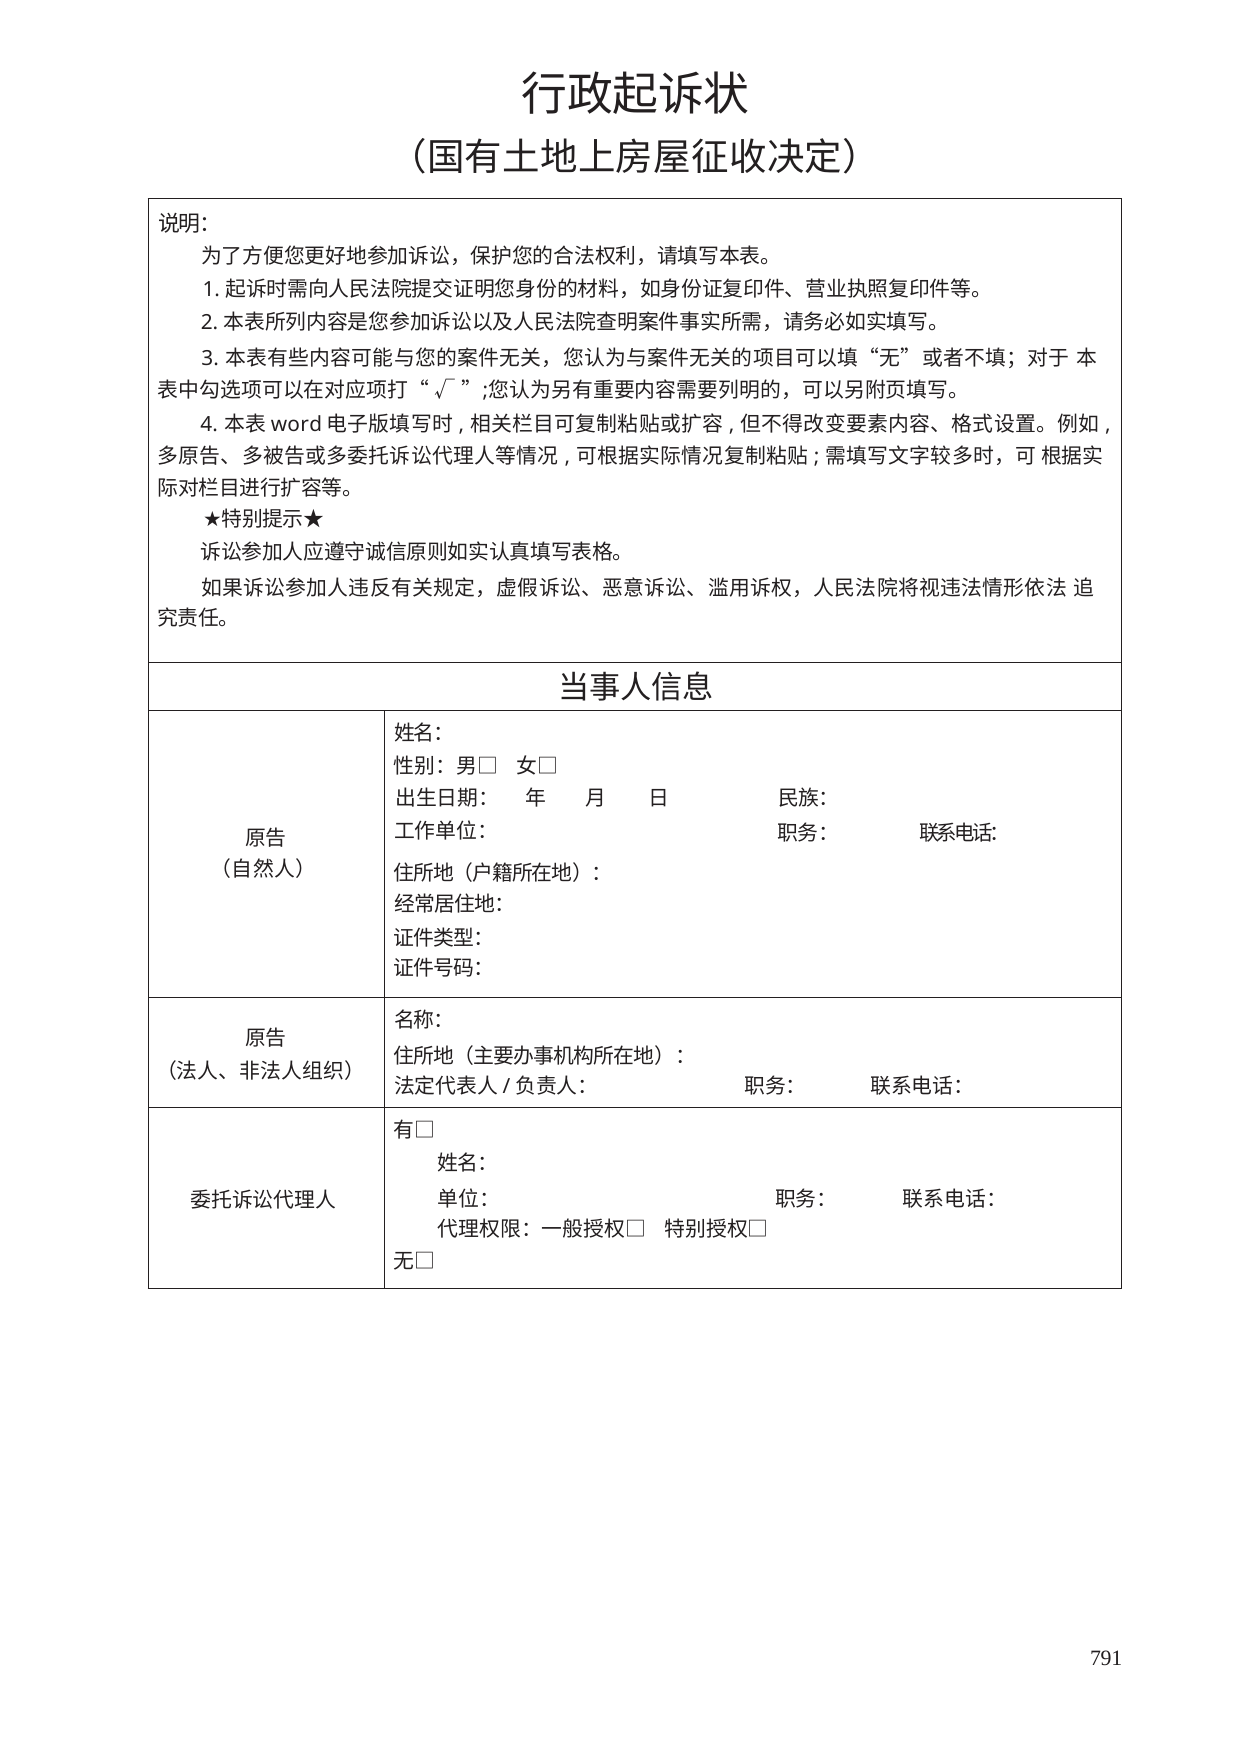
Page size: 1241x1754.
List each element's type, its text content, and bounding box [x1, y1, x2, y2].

table_cell 名称： 住所地（主要办事机构所在地）： 法定代表人 / 负责人： 职务： 联系电话： [385, 998, 1121, 1107]
table_cell 原告 （法人、非法人组织） [149, 998, 384, 1107]
table_cell 原告 （自然人） [149, 711, 384, 997]
table_cell 当事人信息 [149, 663, 1121, 710]
text 行政起诉状 [522, 58, 1122, 123]
table_cell 姓名： 性别：男□ 女□ 住所地（户籍所在地）： 经常居住地： 证件类型： 证件号码： [385, 711, 1121, 997]
table_cell 委托诉讼代理人 [149, 1108, 384, 1288]
table_header 说明： 为了方便您更好地参加诉讼，保护您的合法权利，请填写本表。 1. 起诉时需向人民法院提交证明您身份的材料，如身份证复印件、营业执照复印件等。 2. 本表所列内容是您参加诉讼以及人民法院查明案件事实所需，请务必如实填写。 3. 本表有些内容可能与您的案件无关，您认为与案件无关的项目可以填“无”或者不填；对于 本表中勾选项可以在对应项打“ √ ”;您认为另有重要内容需要列明的，可以另附页填写。 4. 本表word电子版填写时 , 相关栏目可复制粘贴或扩容 , 但不得改变要素内容、格式设置。例如 , 多原告、多被告或多委托诉讼代理人等情况 , 可根据实际情况复制粘贴 ; 需填写文字较多时，可 根据实际对栏目进行扩容等。 ★特别提示★ 诉讼参加人应遵守诚信原则如实认真填写表格。 如果诉讼参加人违反有关规定，虚假诉讼、恶意诉讼、滥用诉权，人民法院将视违法情形依法 追究责任。 [149, 199, 1121, 662]
text （国有土地上房屋征收决定） [389, 127, 1122, 181]
table_cell 有□ 姓名： 单位： 职务： 联系电话： 代理权限：一般授权□ 特别授权□ 无□ [385, 1108, 1121, 1288]
